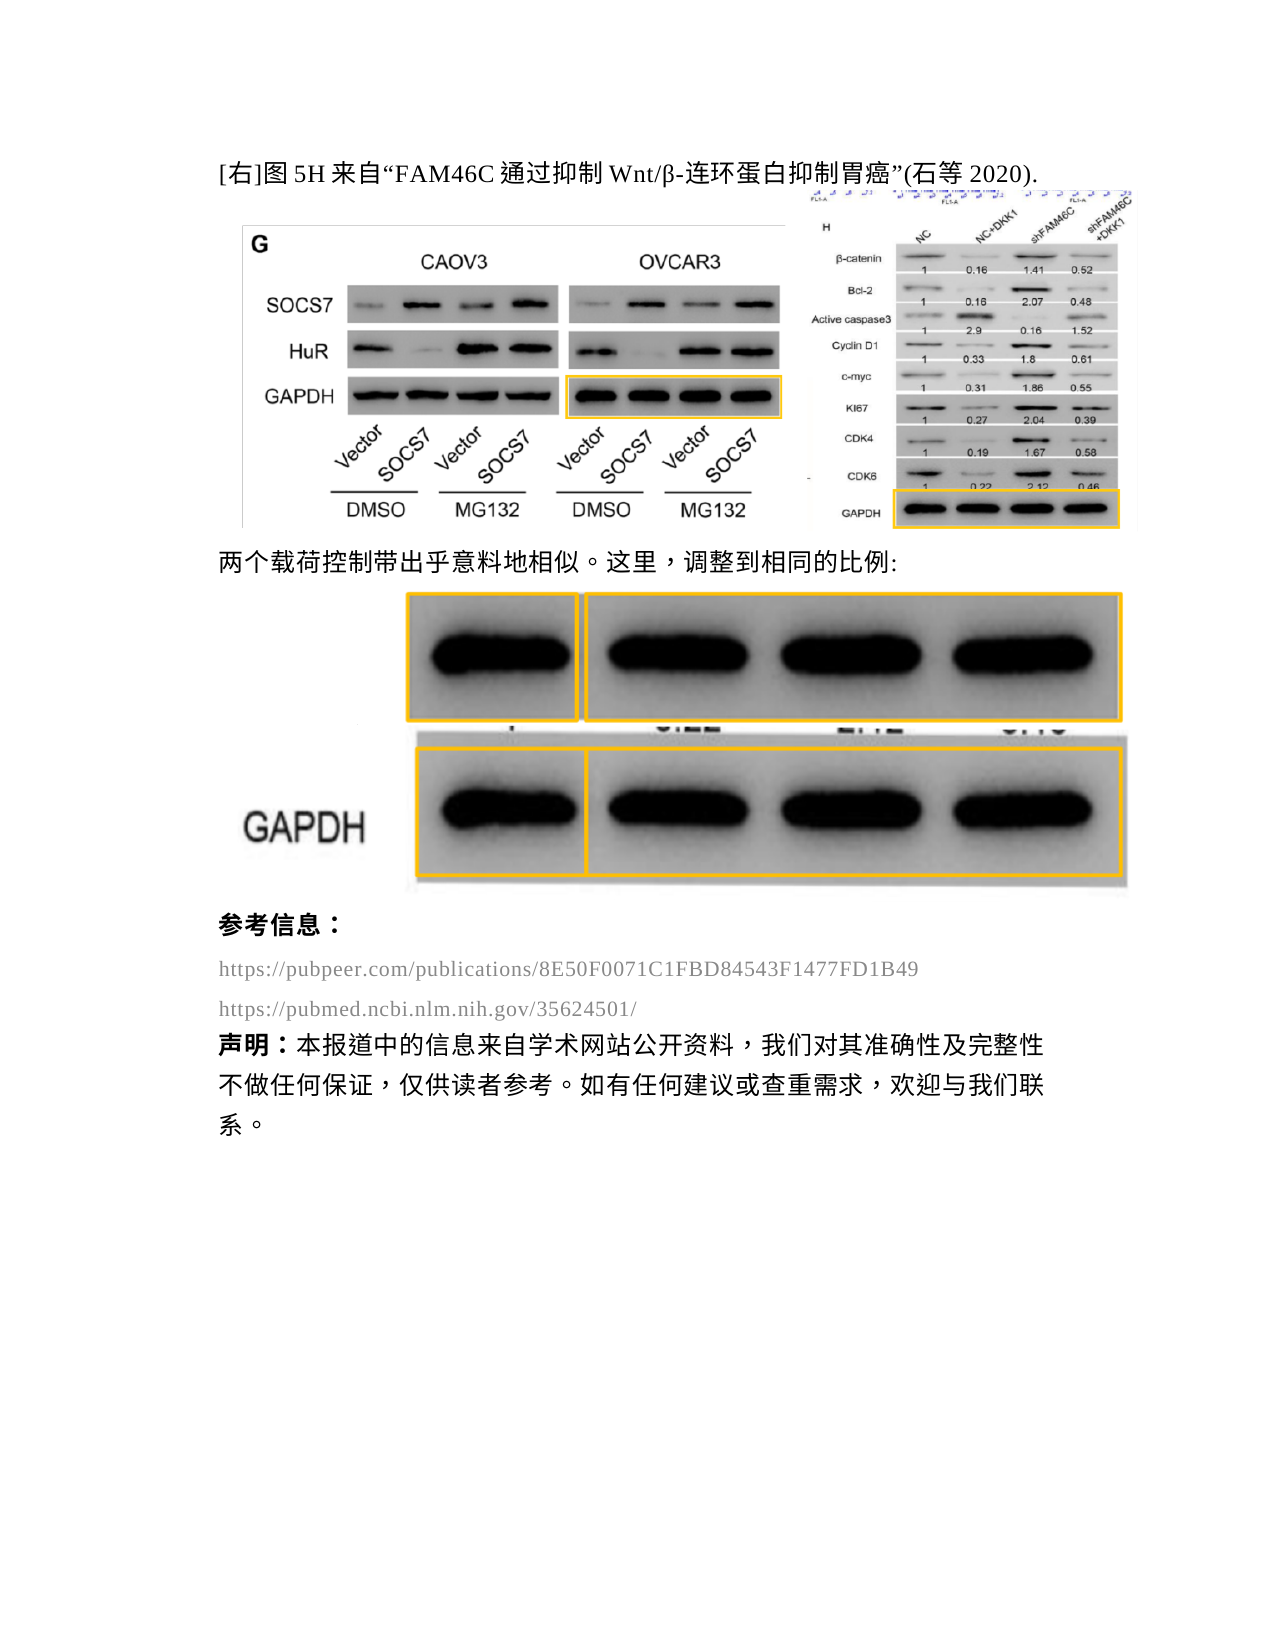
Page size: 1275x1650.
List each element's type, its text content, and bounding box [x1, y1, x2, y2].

text [右]图5H来自“FAM46C通过抑制Wnt/β-连环蛋白抑制胃癌”(石等2020). [219, 150, 1056, 190]
text https://pubmed.ncbi.nlm.nih.gov/35624501/ [219, 982, 1056, 1022]
picture [237, 190, 1138, 540]
picture [237, 579, 1138, 902]
text 参考信息： [219, 902, 1056, 942]
text 两个载荷控制带出乎意料地相似。这里，调整到相同的比例: [219, 539, 1056, 579]
text 声明：本报道中的信息来自学术网站公开资料，我们对其准确性及完整性不做任何保证，仅供读者参考。如有任何建议或查重需求，欢迎与我们联系。 [219, 1022, 1056, 1142]
text https://pubpeer.com/publications/8E50F0071C1FBD84543F1477FD1B49 [219, 942, 1056, 982]
